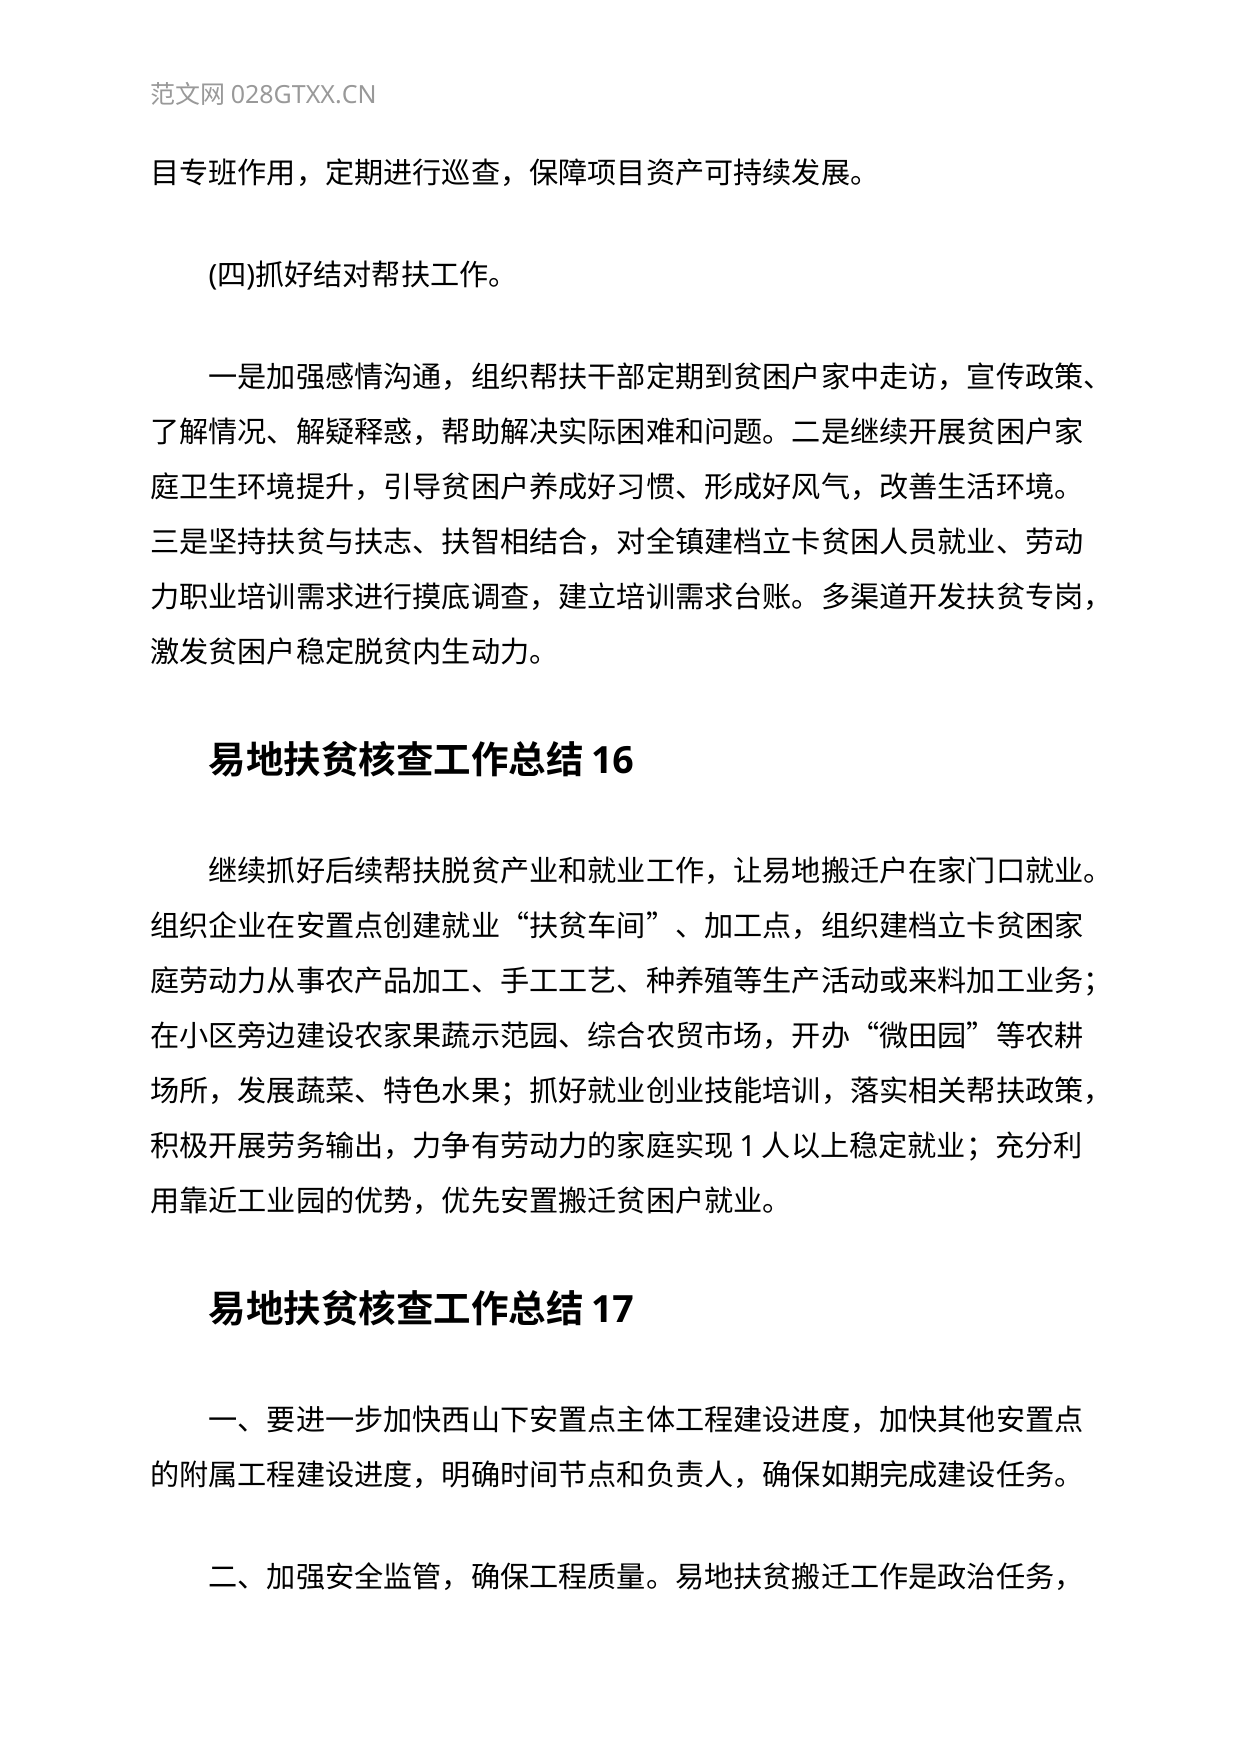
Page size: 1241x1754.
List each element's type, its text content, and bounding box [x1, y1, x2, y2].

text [150, 1553, 1090, 1595]
text 一、要进一步加快西山下安置点主体工程建设进度，加快其他安置点的附属工程建设进度，明确时间节点和负责人，确保如期完成建设任务。 [150, 1396, 1090, 1494]
text 继续抓好后续帮扶脱贫产业和就业工作，让易地搬迁户在家门口就业。组织企业在安置点创建就业“扶贫车间”、加工点，组织建档立卡贫困家庭劳动力从事农产品加工、手工工艺、种养殖等生产活动或来料加工业务；在小区旁边建设农家果蔬示范园、综合农贸市场，开办“微田园”等农耕场所，发展蔬菜、特色水果；抓好就业创业技能培训，落实相关帮扶政策，积极开展劳务输出，力争有劳动力的家庭实现1人以上稳定就业；充分利用靠近工业园的优势，优先安置搬迁贫困户就业。 [150, 848, 1090, 1219]
text 一是加强感情沟通，组织帮扶干部定期到贫困户家中走访，宣传政策、了解情况、解疑释惑，帮助解决实际困难和问题。二是继续开展贫困户家庭卫生环境提升，引导贫困户养成好习惯、形成好风气，改善生活环境。三是坚持扶贫与扶志、扶智相结合，对全镇建档立卡贫困人员就业、劳动力职业培训需求进行摸底调查，建立培训需求台账。多渠道开发扶贫专岗，激发贫困户稳定脱贫内生动力。 [150, 354, 1090, 671]
text 易地扶贫核查工作总结17 [150, 1279, 1090, 1333]
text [150, 150, 1090, 192]
text 易地扶贫核查工作总结16 [150, 730, 1090, 784]
text (四)抓好结对帮扶工作。 [150, 252, 1090, 294]
